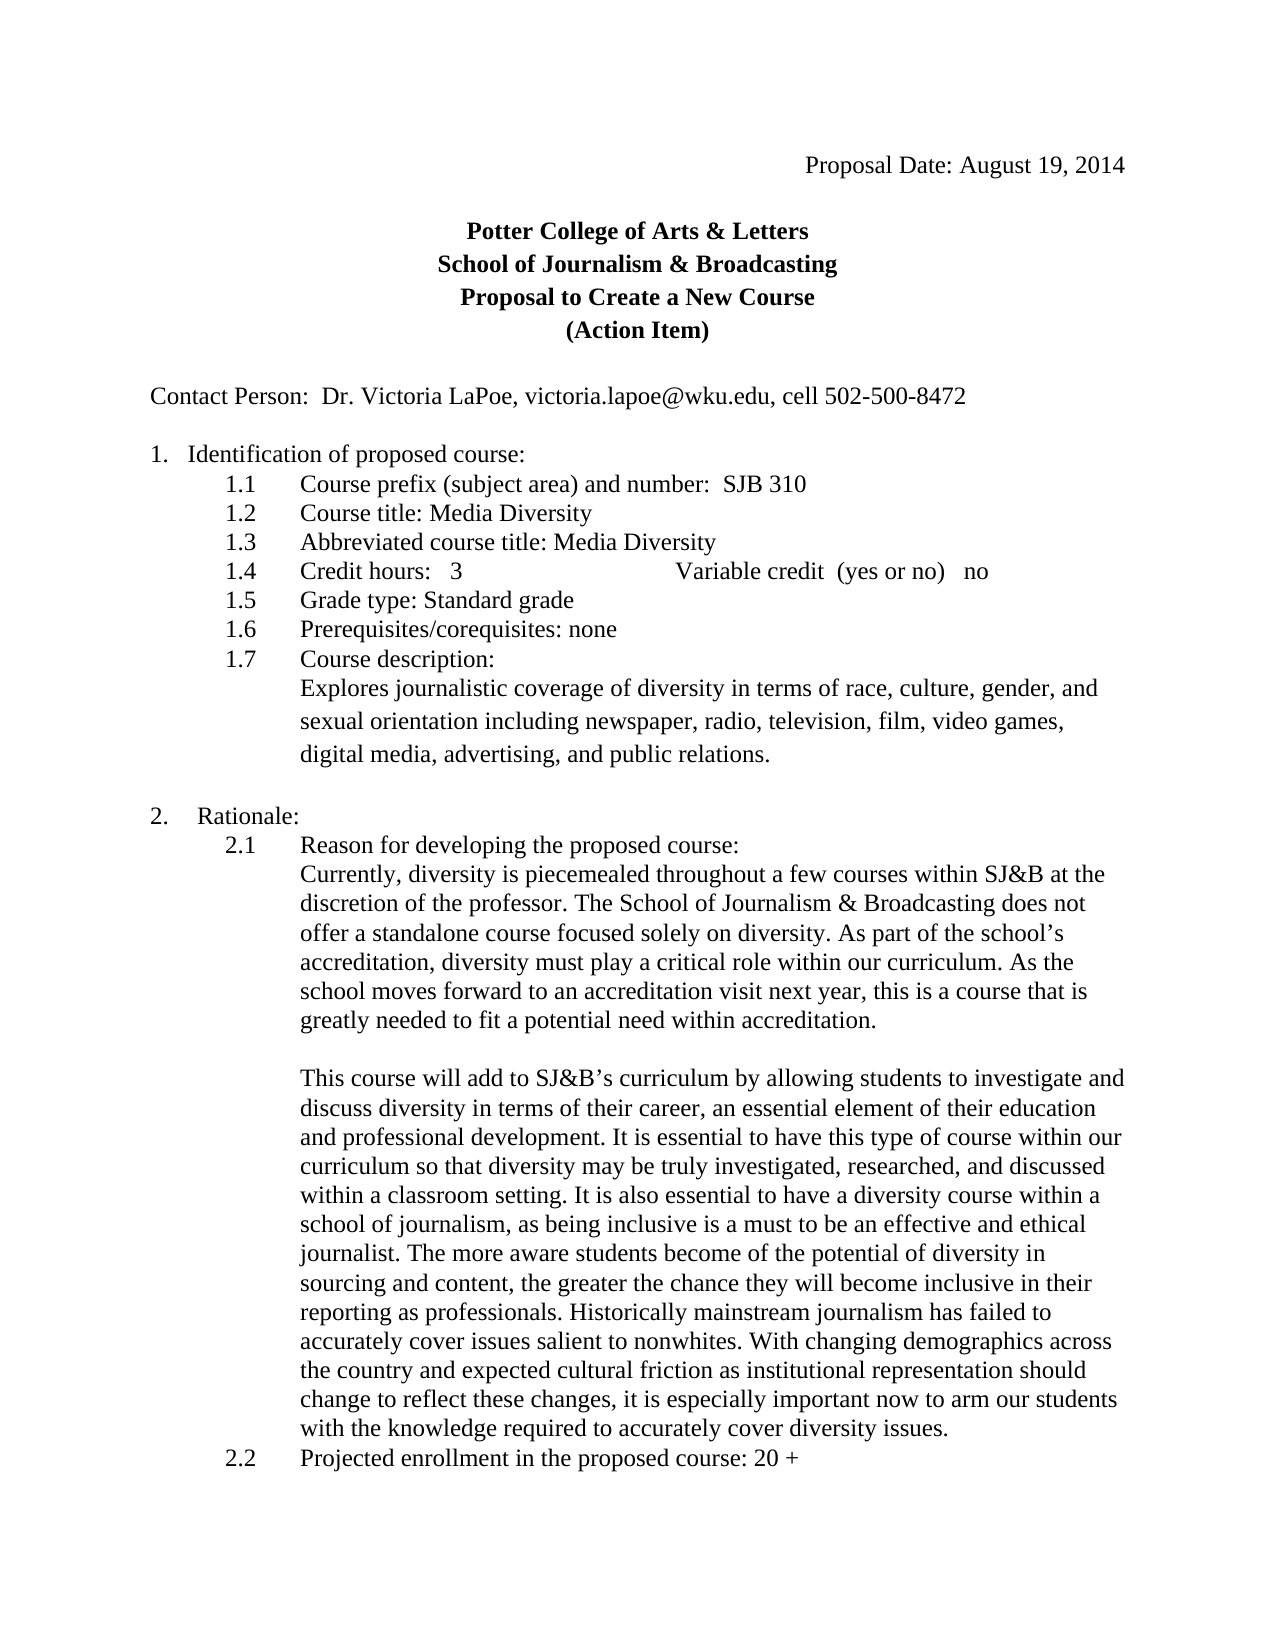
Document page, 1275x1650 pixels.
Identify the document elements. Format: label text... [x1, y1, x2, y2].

text Explores journalistic coverage of diversity in terms of race, culture, gender, and sexual orientation including newspaper, radio, television, film, video games, digital media, advertising, and public relations. [300, 673, 1125, 768]
text This course will add to SJ&B’s curriculum by allowing students to investigate and discuss diversity in terms of their career, an essential element of their education and professional development. It is essential to have this type of course within our curriculum so that diversity may be truly investigated, researched, and discussed within a classroom setting. It is also essential to have a diversity course within a school of journalism, as being inclusive is a must to be an effective and ethical journalist. The more aware students become of the potential of diversity in sourcing and content, the greater the chance they will become inclusive in their reporting as professionals. Historically mainstream journalism has failed to accurately cover issues salient to nonwhites. With changing demographics across the country and expected cultural friction as institutional representation should change to reflect these changes, it is especially important now to arm our students with the knowledge required to accurately cover diversity issues. [300, 1063, 1125, 1443]
list Course description: [225, 644, 1125, 673]
text 1. Identification of proposed course: [150, 439, 1125, 469]
list Course prefix (subject area) and number: SJB 310 [225, 469, 1125, 498]
list Course title: Media Diversity [225, 498, 1125, 527]
text (Action Item) [150, 315, 1125, 344]
text Contact Person: Dr. Victoria LaPoe, victoria.lapoe@wku.edu, cell 502-500-8472 [150, 381, 1125, 410]
list Reason for developing the proposed course: [225, 830, 1125, 859]
text Proposal to Create a New Course [150, 282, 1125, 311]
list Grade type: Standard grade [225, 585, 1125, 614]
list Credit hours: 3 Variable credit (yes or no) no [225, 556, 1125, 585]
text School of Journalism & Broadcasting [150, 249, 1125, 278]
text Proposal Date: August 19, 2014 [150, 150, 1125, 179]
text Potter College of Arts & Letters [150, 216, 1125, 245]
list Projected enrollment in the proposed course: 20 + [225, 1443, 1125, 1472]
list Prerequisites/corequisites: none [225, 614, 1125, 644]
text 2. Rationale: [150, 801, 1125, 830]
list Abbreviated course title: Media Diversity [225, 527, 1125, 556]
text Currently, diversity is piecemealed throughout a few courses within SJ&B at the discretion of the professor. The School of Journalism & Broadcasting does not offer a standalone course focused solely on diversity. As part of the school’s accreditation, diversity must play a critical role within our curriculum. As the school moves forward to an accreditation visit next year, this is a course that is greatly needed to fit a potential need within accreditation. [300, 859, 1125, 1034]
